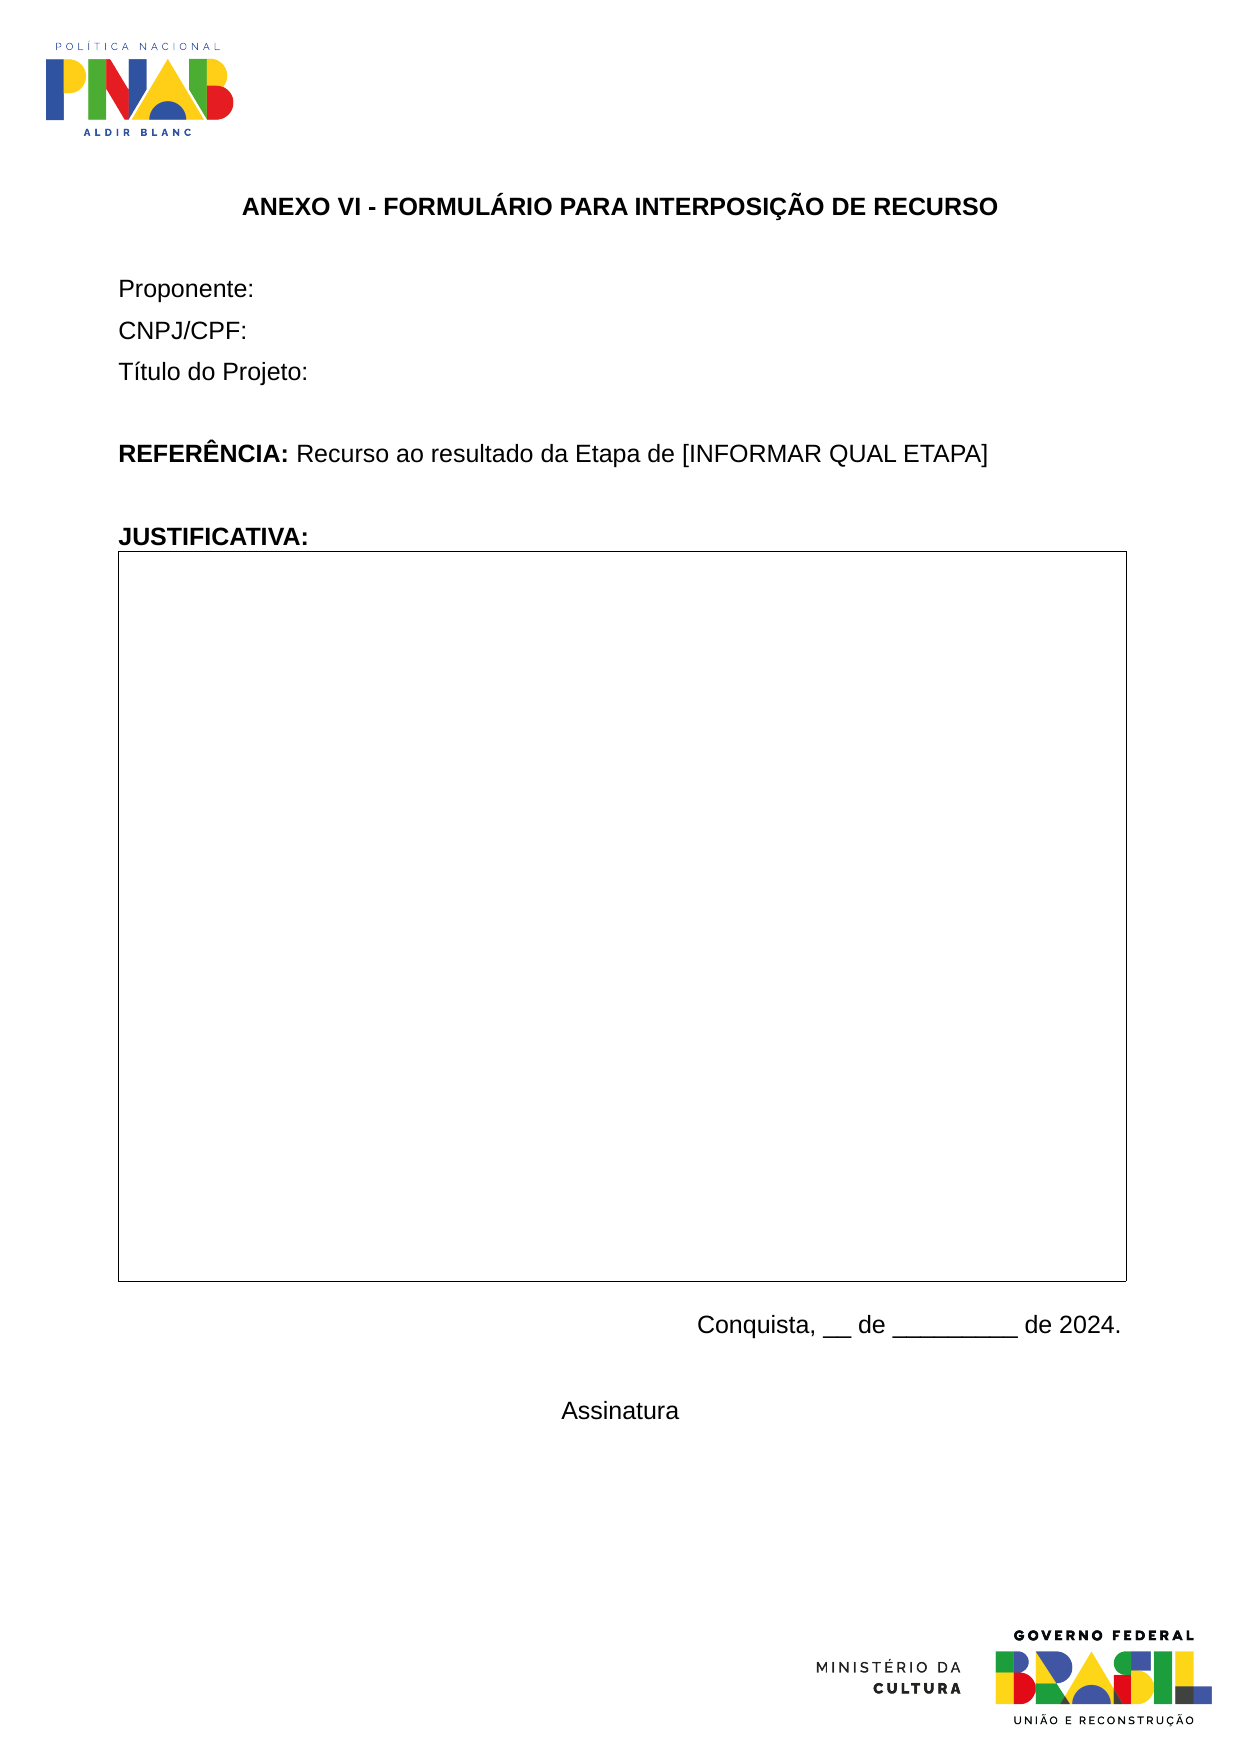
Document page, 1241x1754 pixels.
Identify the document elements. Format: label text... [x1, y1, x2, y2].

text ANEXO VI - FORMULÁRIO PARA INTERPOSIÇÃO DE RECURSO [118, 192, 1122, 221]
text REFERÊNCIA: Recurso ao resultado da Etapa de [INFORMAR QUAL ETAPA] [118, 439, 1122, 468]
text Assinatura [118, 1396, 1122, 1425]
picture [1, 5, 1240, 1754]
text JUSTIFICATIVA: [118, 522, 1122, 551]
text Proponente: [118, 274, 1122, 303]
text Conquista, __ de _________ de 2024. [118, 1310, 1122, 1339]
table_header [119, 552, 1126, 1281]
text CNPJ/CPF: [118, 316, 1122, 344]
text Título do Projeto: [118, 357, 1122, 386]
